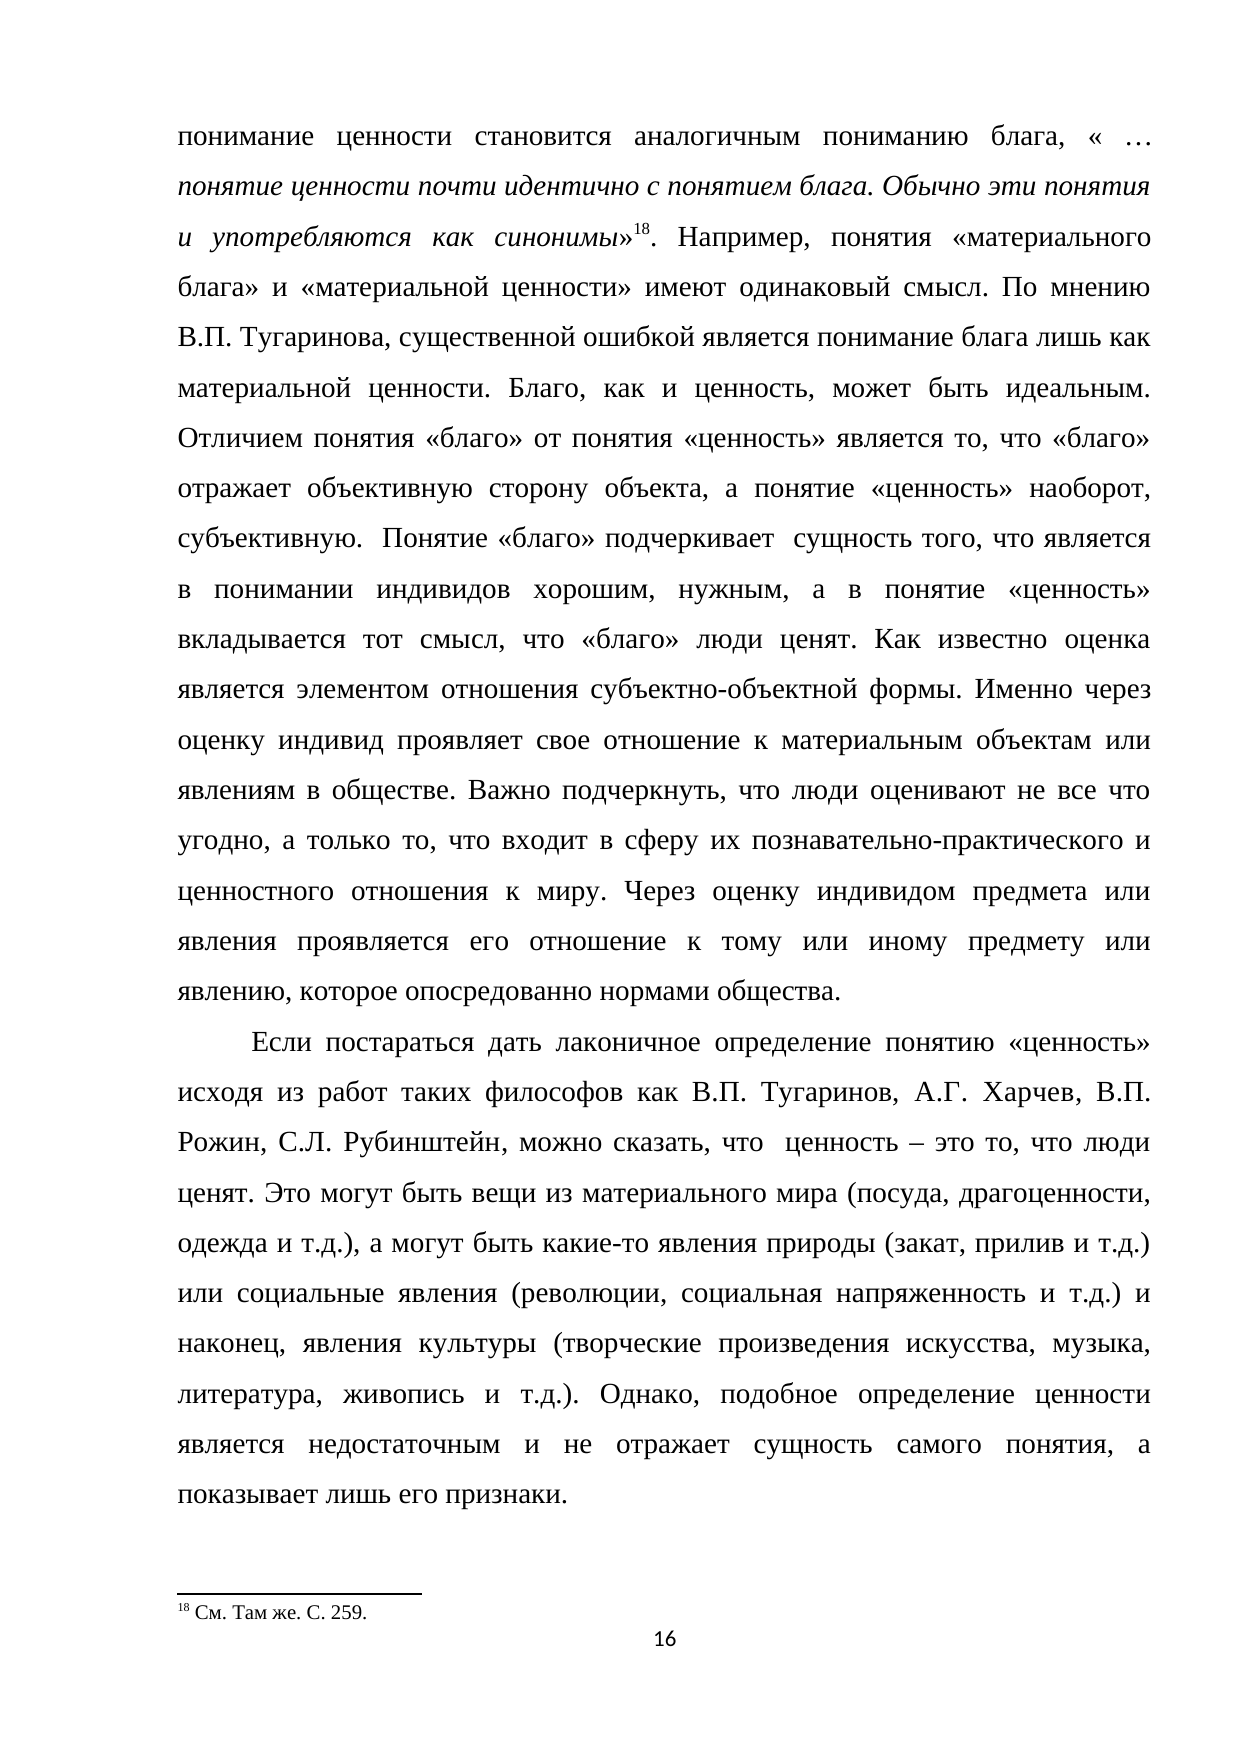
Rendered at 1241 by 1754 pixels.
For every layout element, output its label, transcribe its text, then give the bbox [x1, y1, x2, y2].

text Если постараться дать лаконичное определение понятию «ценность» исходя из работ таких философов как В.П. Тугаринов, А.Г. Харчев, В.П. Рожин, С.Л. Рубинштейн, можно сказать, что ценность – это то, что люди ценят. Это могут быть вещи из материального мира (посуда, драгоценности, одежда и т.д.), а могут быть какие-то явления природы (закат, прилив и т.д.) или социальные явления (революции, социальная напряженность и т.д.) и наконец, явления культуры (творческие произведения искусства, музыка, литература, живопись и т.д.). Однако, подобное определение ценности является недостаточным и не отражает сущность самого понятия, а показывает лишь его признаки. [177, 1024, 1152, 1510]
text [177, 118, 1152, 1007]
